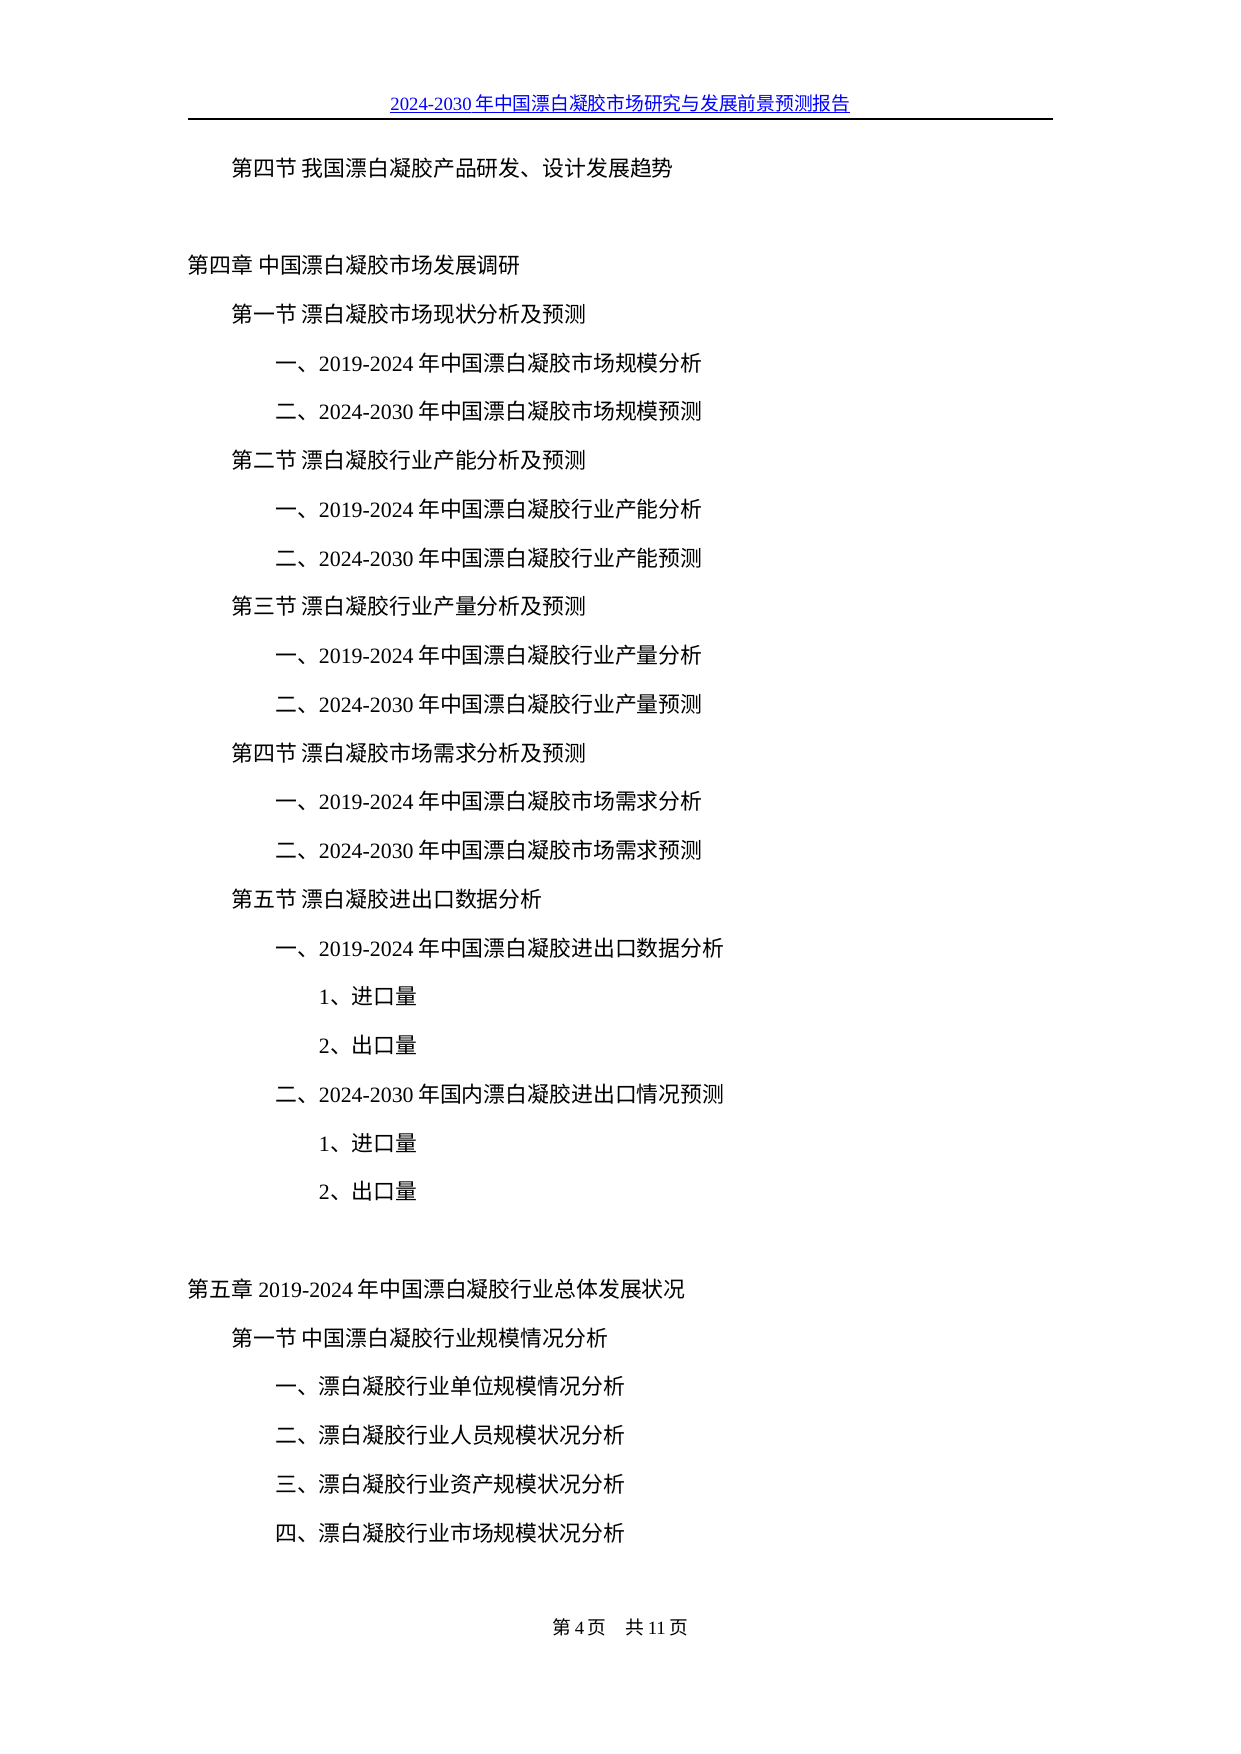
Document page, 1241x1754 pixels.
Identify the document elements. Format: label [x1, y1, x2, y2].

text [187, 150, 1053, 1548]
